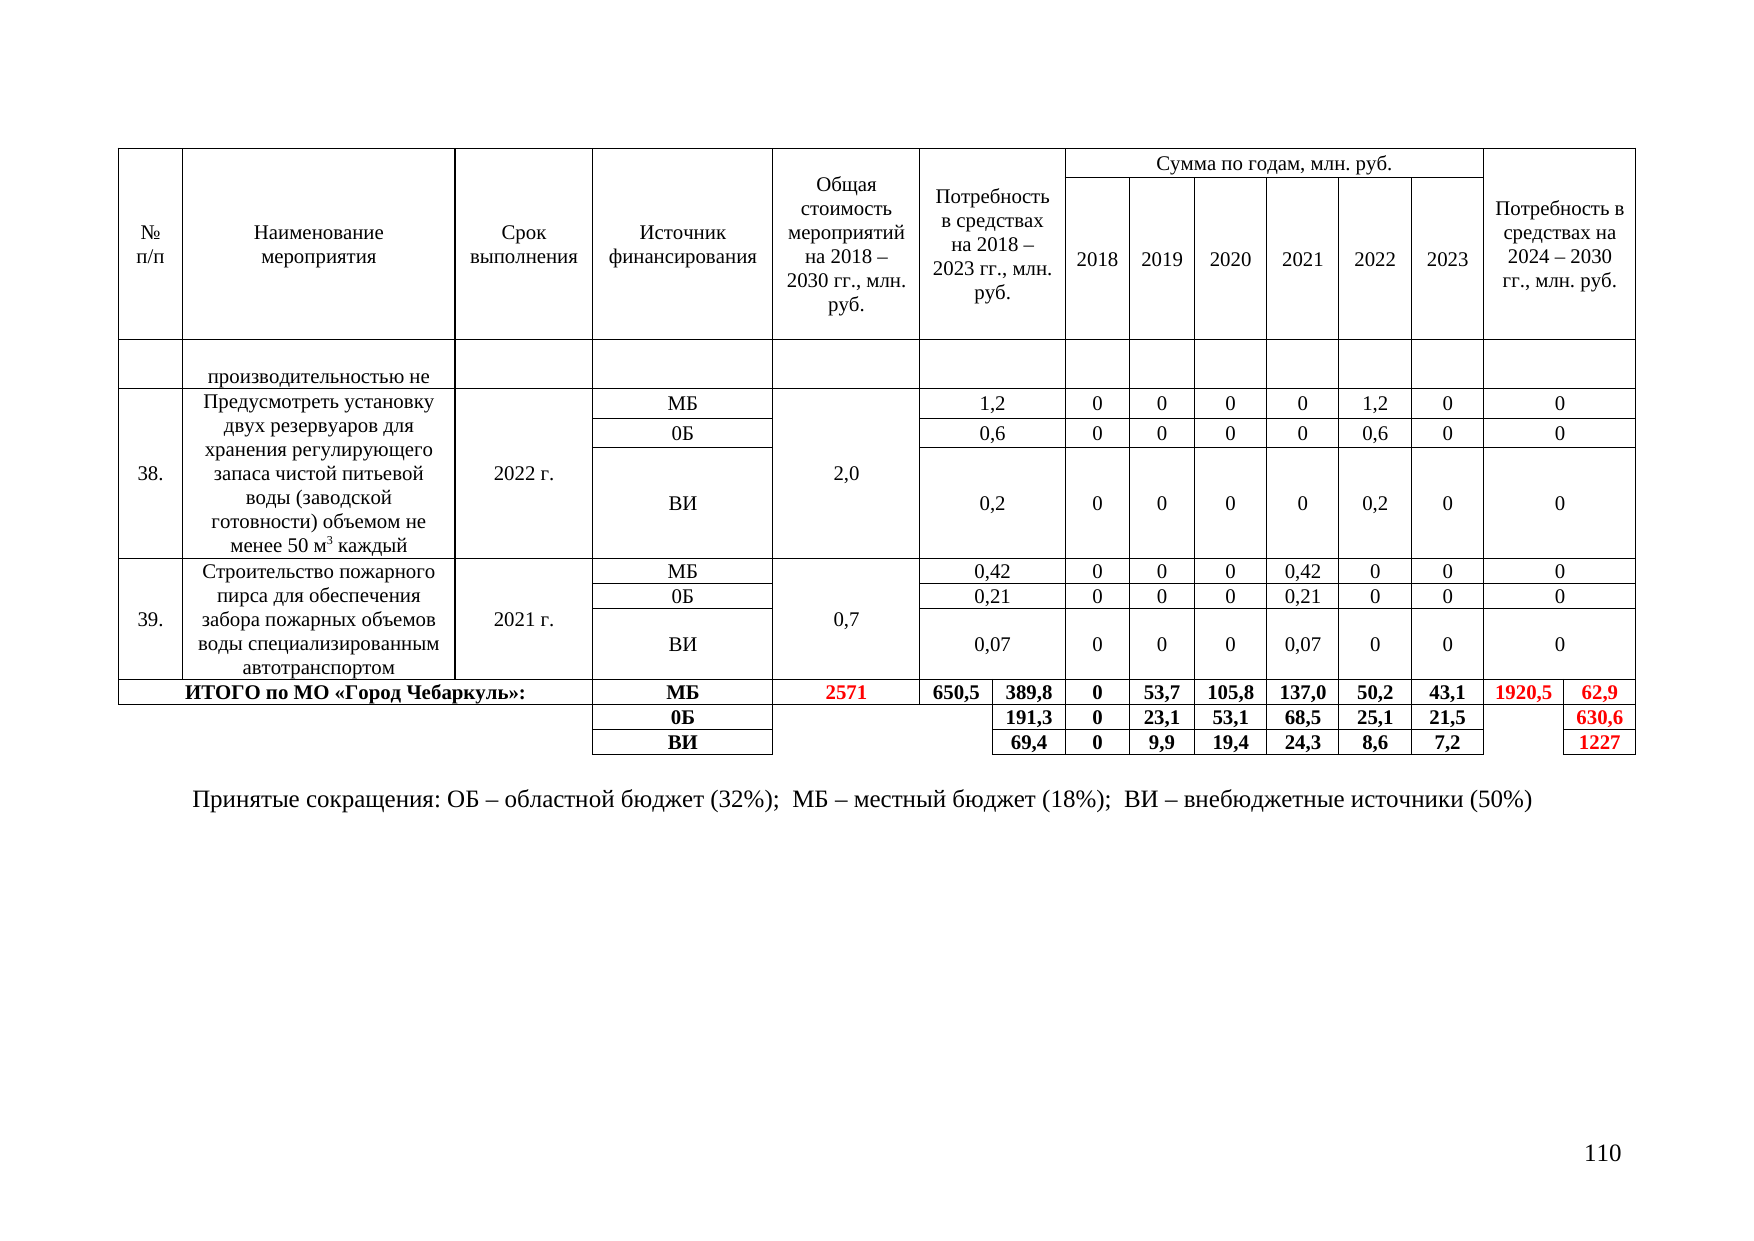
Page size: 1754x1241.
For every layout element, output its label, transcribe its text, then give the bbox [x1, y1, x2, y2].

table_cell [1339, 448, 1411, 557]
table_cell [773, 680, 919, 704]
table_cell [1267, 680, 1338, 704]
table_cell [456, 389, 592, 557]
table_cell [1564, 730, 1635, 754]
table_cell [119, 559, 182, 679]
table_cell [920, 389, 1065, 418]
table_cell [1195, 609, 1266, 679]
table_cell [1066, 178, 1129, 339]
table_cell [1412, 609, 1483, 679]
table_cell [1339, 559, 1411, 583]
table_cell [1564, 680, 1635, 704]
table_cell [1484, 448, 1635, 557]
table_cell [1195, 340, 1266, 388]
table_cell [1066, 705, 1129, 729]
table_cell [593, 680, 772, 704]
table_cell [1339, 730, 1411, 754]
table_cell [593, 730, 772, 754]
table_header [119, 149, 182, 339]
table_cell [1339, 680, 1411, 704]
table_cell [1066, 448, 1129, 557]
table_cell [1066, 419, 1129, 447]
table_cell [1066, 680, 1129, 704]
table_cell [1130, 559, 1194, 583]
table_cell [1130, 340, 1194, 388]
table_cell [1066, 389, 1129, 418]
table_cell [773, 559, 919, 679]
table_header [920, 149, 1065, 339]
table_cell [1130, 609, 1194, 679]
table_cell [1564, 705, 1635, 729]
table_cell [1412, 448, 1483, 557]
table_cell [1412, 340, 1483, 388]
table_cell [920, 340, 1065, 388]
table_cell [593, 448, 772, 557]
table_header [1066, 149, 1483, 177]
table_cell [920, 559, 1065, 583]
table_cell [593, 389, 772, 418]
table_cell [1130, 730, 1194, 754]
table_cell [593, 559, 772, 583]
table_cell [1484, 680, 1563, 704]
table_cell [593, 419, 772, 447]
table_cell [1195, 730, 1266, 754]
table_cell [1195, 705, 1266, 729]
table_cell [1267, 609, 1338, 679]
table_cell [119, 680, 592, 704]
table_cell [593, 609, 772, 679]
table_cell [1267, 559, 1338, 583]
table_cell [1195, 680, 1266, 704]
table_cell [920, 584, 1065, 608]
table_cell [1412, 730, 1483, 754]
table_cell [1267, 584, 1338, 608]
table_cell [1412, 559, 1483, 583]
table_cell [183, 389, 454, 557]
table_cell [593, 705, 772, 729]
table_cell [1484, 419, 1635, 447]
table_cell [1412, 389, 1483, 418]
text Принятые сокращения: ОБ – областной бюджет (32%); МБ – местный бюджет (18%); ВИ – внебюджетные источники (50%) [118, 784, 1636, 813]
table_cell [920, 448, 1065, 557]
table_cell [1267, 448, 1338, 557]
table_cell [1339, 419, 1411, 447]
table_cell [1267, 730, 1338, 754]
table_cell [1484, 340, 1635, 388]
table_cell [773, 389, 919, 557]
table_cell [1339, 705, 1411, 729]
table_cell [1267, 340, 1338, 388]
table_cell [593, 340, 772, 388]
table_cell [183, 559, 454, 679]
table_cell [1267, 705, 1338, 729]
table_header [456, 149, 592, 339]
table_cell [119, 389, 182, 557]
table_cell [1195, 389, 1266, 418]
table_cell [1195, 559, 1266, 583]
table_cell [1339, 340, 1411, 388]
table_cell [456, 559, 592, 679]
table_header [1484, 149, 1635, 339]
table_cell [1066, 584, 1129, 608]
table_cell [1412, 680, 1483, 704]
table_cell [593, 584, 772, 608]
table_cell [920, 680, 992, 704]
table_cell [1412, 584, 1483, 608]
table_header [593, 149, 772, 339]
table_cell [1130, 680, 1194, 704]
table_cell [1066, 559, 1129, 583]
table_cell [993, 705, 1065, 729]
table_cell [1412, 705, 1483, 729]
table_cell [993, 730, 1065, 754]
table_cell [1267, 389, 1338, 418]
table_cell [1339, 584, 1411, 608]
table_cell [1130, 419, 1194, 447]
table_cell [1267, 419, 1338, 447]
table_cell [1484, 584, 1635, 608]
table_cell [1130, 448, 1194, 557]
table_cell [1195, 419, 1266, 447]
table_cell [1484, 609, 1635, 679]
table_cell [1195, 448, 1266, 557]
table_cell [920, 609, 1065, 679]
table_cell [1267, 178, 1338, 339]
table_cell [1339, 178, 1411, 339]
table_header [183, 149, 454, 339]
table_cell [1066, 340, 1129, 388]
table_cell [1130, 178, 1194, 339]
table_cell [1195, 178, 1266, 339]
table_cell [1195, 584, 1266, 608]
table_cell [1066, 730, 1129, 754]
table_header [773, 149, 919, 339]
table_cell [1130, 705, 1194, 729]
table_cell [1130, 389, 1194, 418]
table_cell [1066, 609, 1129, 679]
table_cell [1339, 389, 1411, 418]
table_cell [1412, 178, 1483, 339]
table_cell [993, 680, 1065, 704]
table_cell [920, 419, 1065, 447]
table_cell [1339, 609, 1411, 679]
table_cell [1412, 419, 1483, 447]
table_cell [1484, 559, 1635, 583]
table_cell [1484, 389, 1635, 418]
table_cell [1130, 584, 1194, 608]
